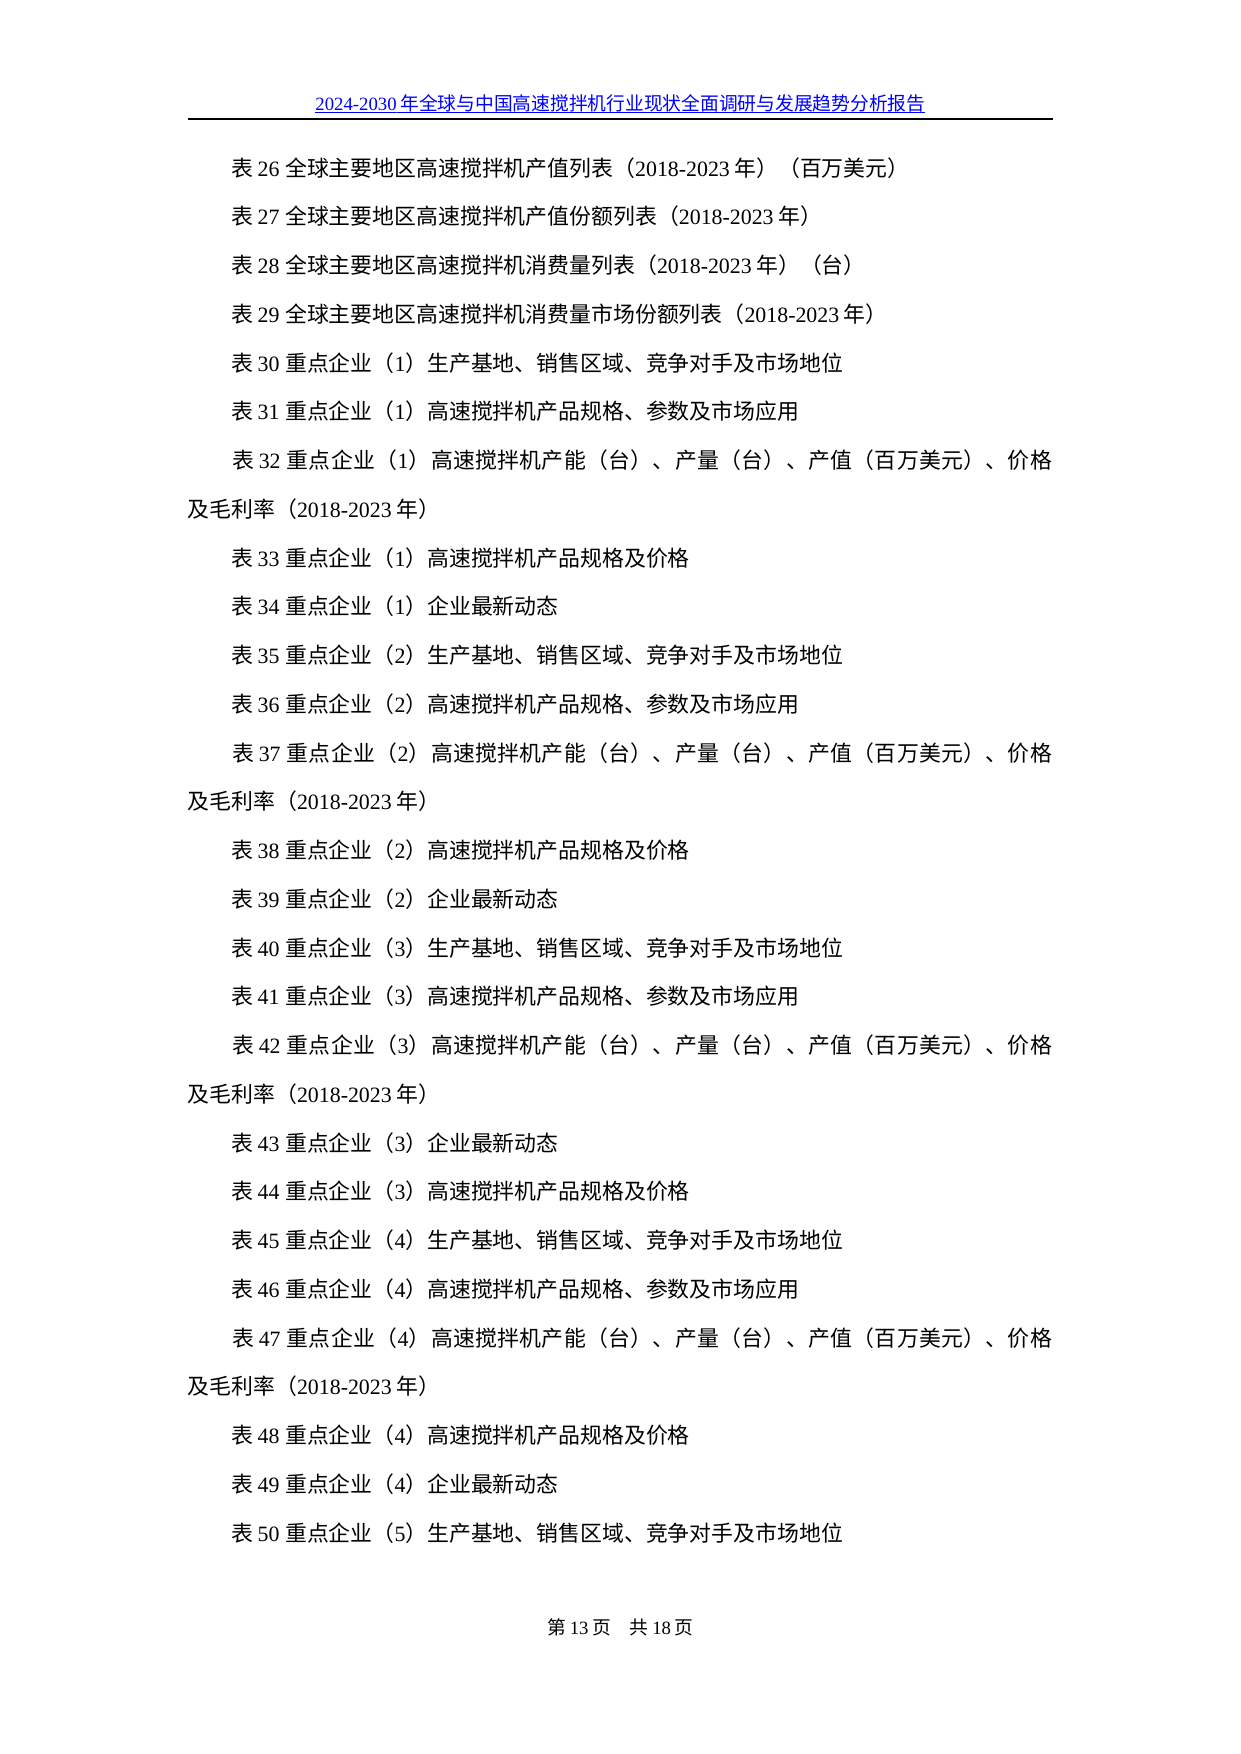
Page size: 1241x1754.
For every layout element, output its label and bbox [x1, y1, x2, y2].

text [187, 150, 1053, 1548]
